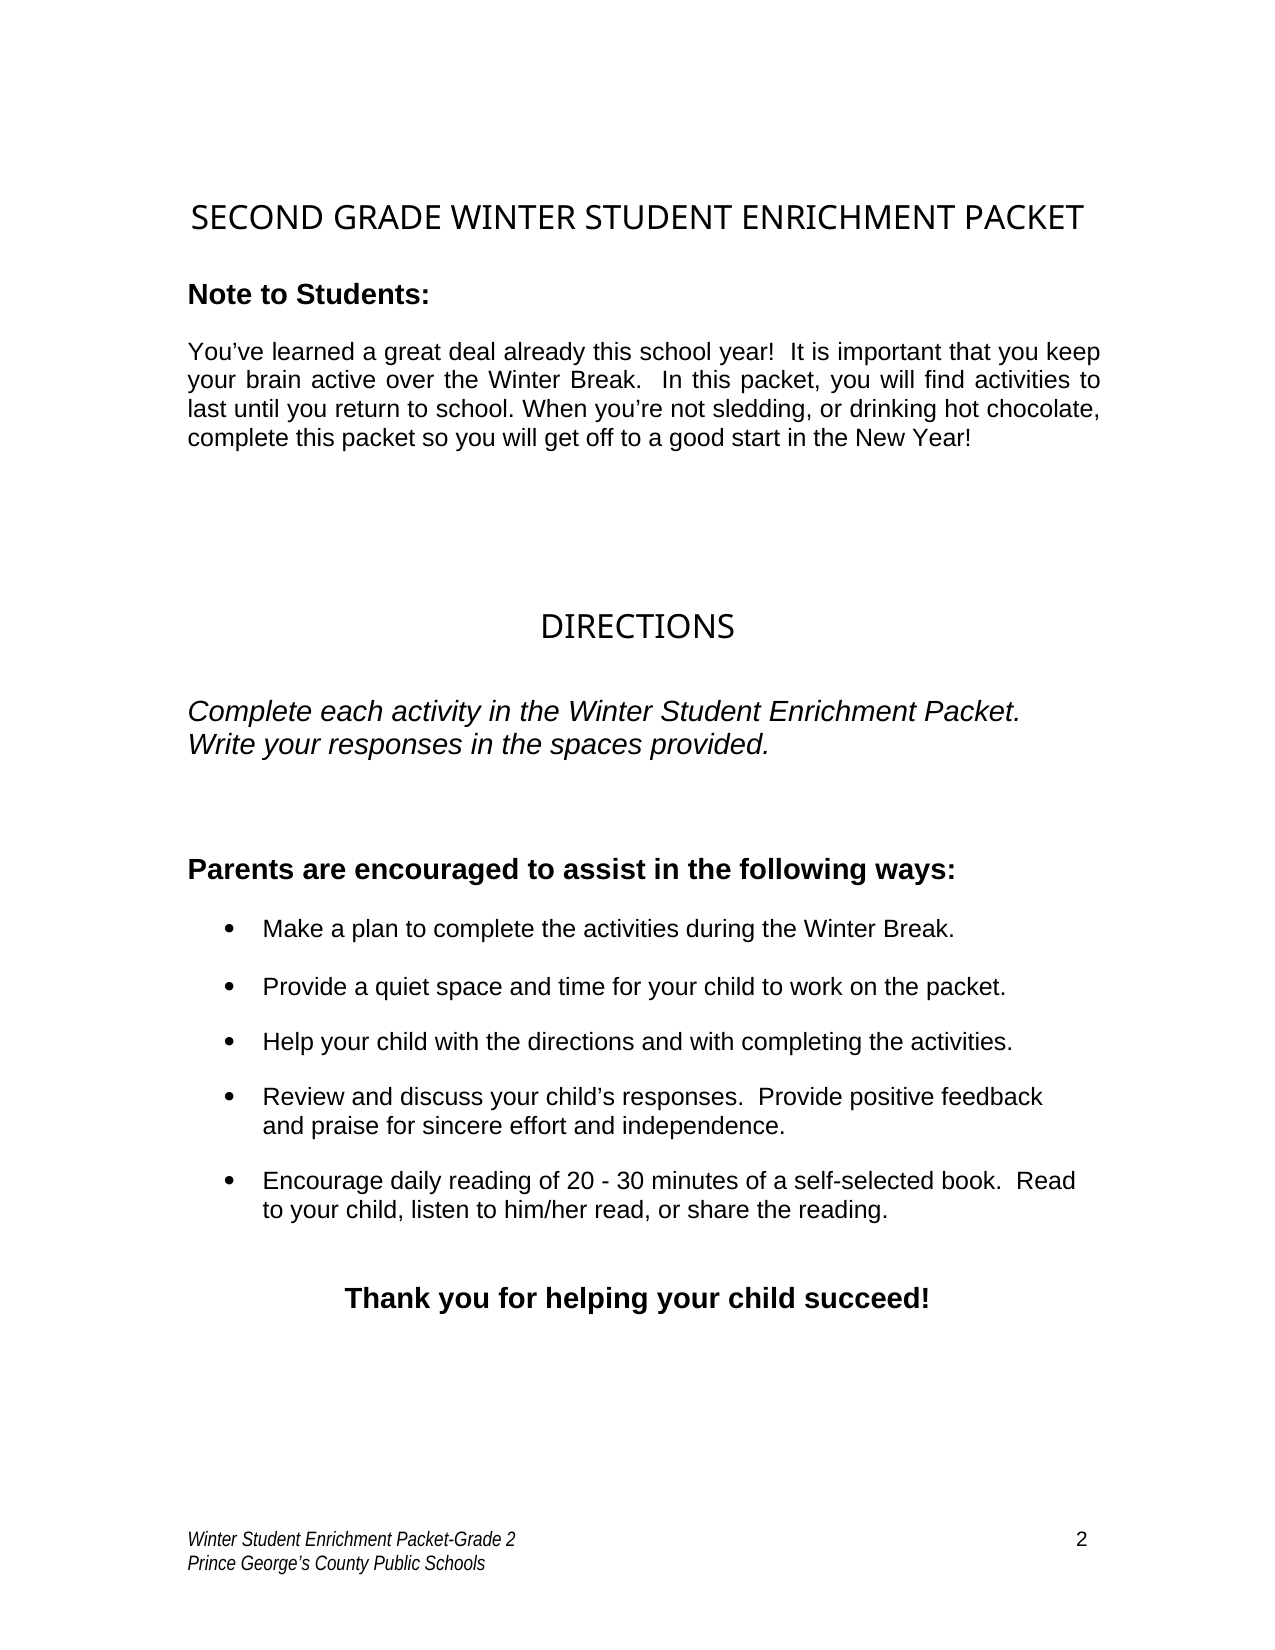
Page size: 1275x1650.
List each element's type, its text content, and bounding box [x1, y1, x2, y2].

list Encourage daily reading of 20 - 30 minutes of a self-selected book. Read to your child, listen to him/her read, or share the reading. [225, 1166, 1087, 1224]
text Thank you for helping your child succeed! [187, 1281, 1087, 1315]
text DIRECTIONS [187, 603, 1087, 648]
text SECOND GRADE WINTER STUDENT ENRICHMENT PACKET [187, 194, 1087, 239]
text Parents are encouraged to assist in the following ways: [187, 852, 1087, 885]
list Help your child with the directions and with completing the activities. [225, 1027, 1087, 1056]
list Review and discuss your child’s responses. Provide positive feedback and praise for sincere effort and independence. [225, 1082, 1087, 1140]
list Provide a quiet space and time for your child to work on the packet. [225, 972, 1087, 1001]
list Make a plan to complete the activities during the Winter Break. [225, 914, 1087, 943]
text Complete each activity in the Winter Student Enrichment Packet. Write your responses in the spaces provided. [187, 694, 1087, 761]
